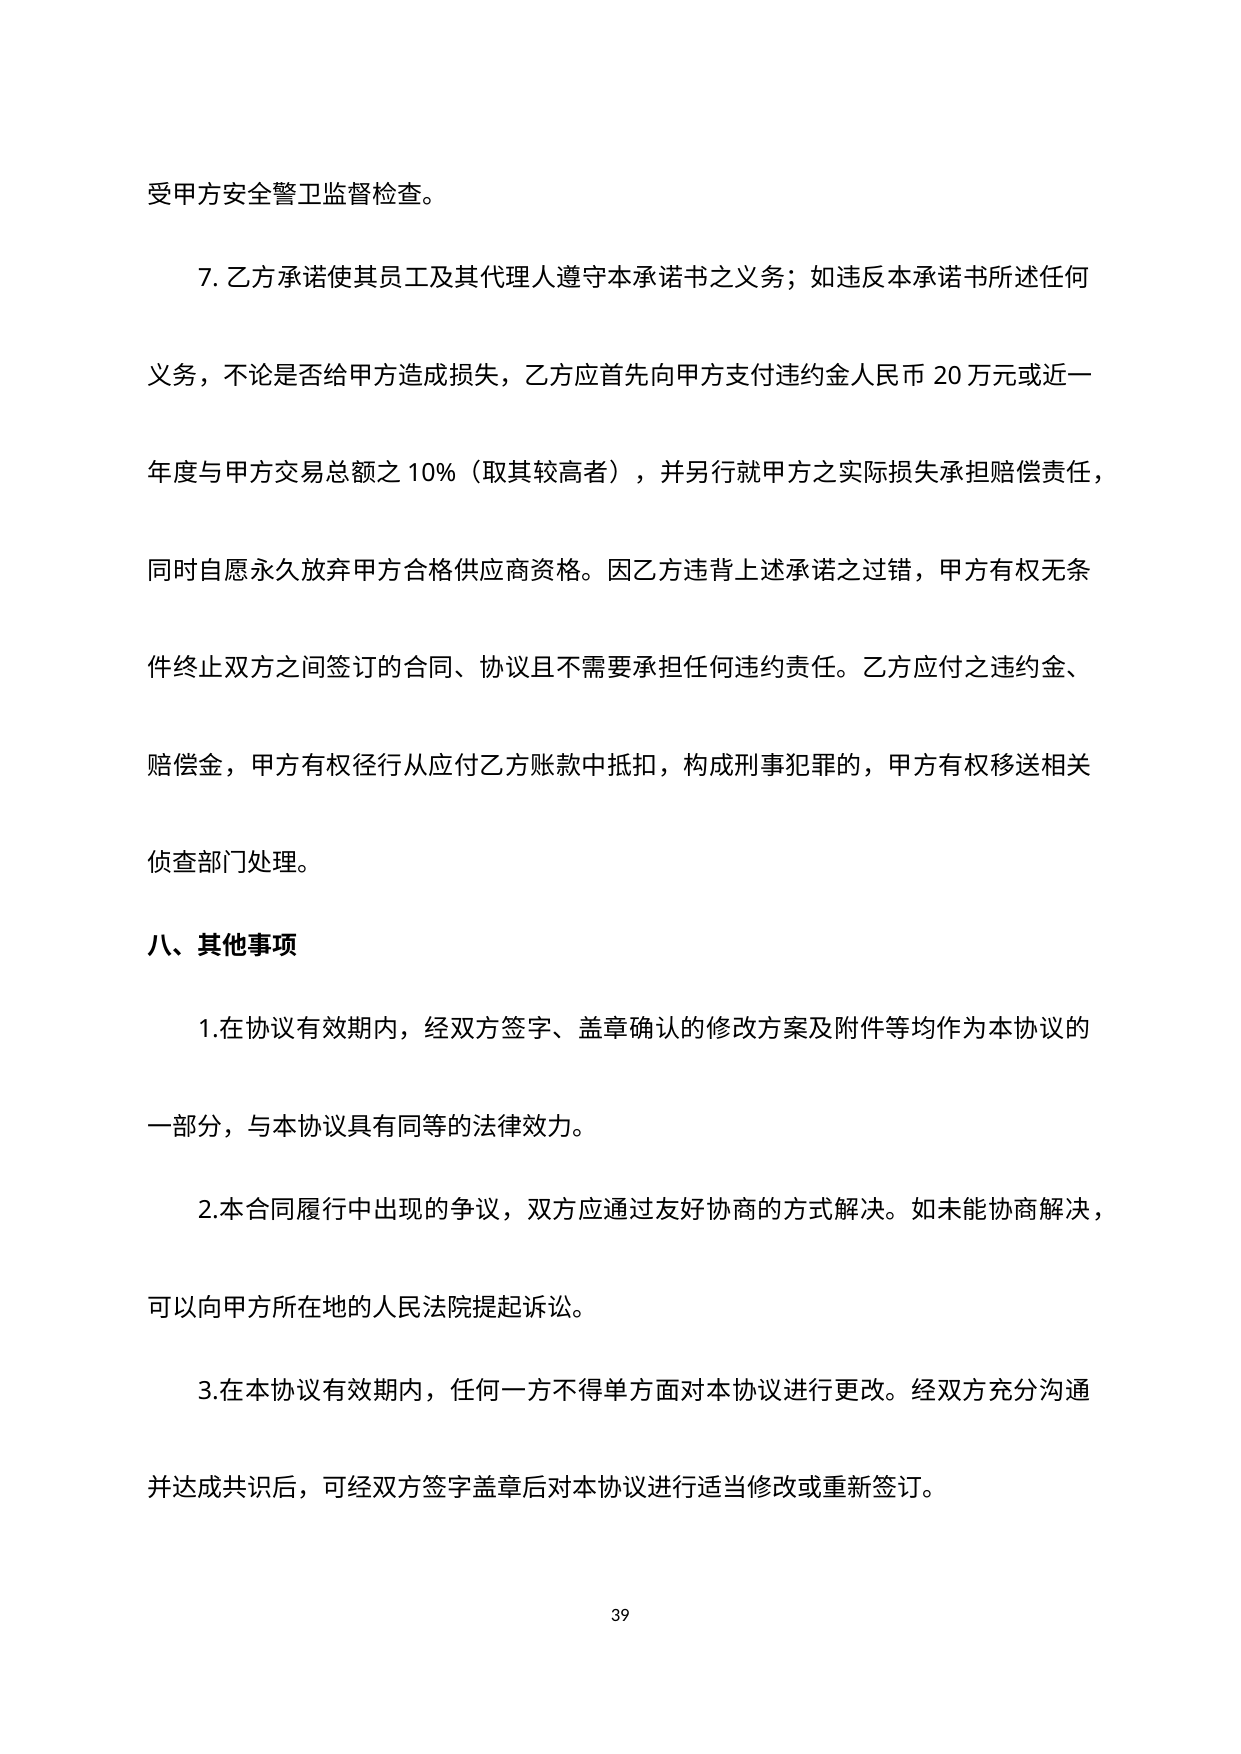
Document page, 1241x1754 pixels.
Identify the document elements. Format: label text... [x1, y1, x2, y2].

text 2.本合同履行中出现的争议，双方应通过友好协商的方式解决。如未能协商解决，可以向甲方所在地的人民法院提起诉讼。 [148, 1175, 1093, 1338]
text 7. 乙方承诺使其员工及其代理人遵守本承诺书之义务；如违反本承诺书所述任何义务，不论是否给甲方造成损失，乙方应首先向甲方支付违约金人民币20万元或近一年度与甲方交易总额之10%（取其较高者），并另行就甲方之实际损失承担赔偿责任，同时自愿永久放弃甲方合格供应商资格。因乙方违背上述承诺之过错，甲方有权无条件终止双方之间签订的合同、协议且不需要承担任何违约责任。乙方应付之违约金、赔偿金，甲方有权径行从应付乙方账款中抵扣，构成刑事犯罪的，甲方有权移送相关侦查部门处理。 [148, 243, 1093, 893]
text 3.在本协议有效期内，任何一方不得单方面对本协议进行更改。经双方充分沟通并达成共识后，可经双方签字盖章后对本协议进行适当修改或重新签订。 [148, 1356, 1093, 1518]
text 1.在协议有效期内，经双方签字、盖章确认的修改方案及附件等均作为本协议的一部分，与本协议具有同等的法律效力。 [148, 994, 1093, 1157]
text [148, 160, 1093, 225]
text 八、其他事项 [148, 911, 1093, 976]
